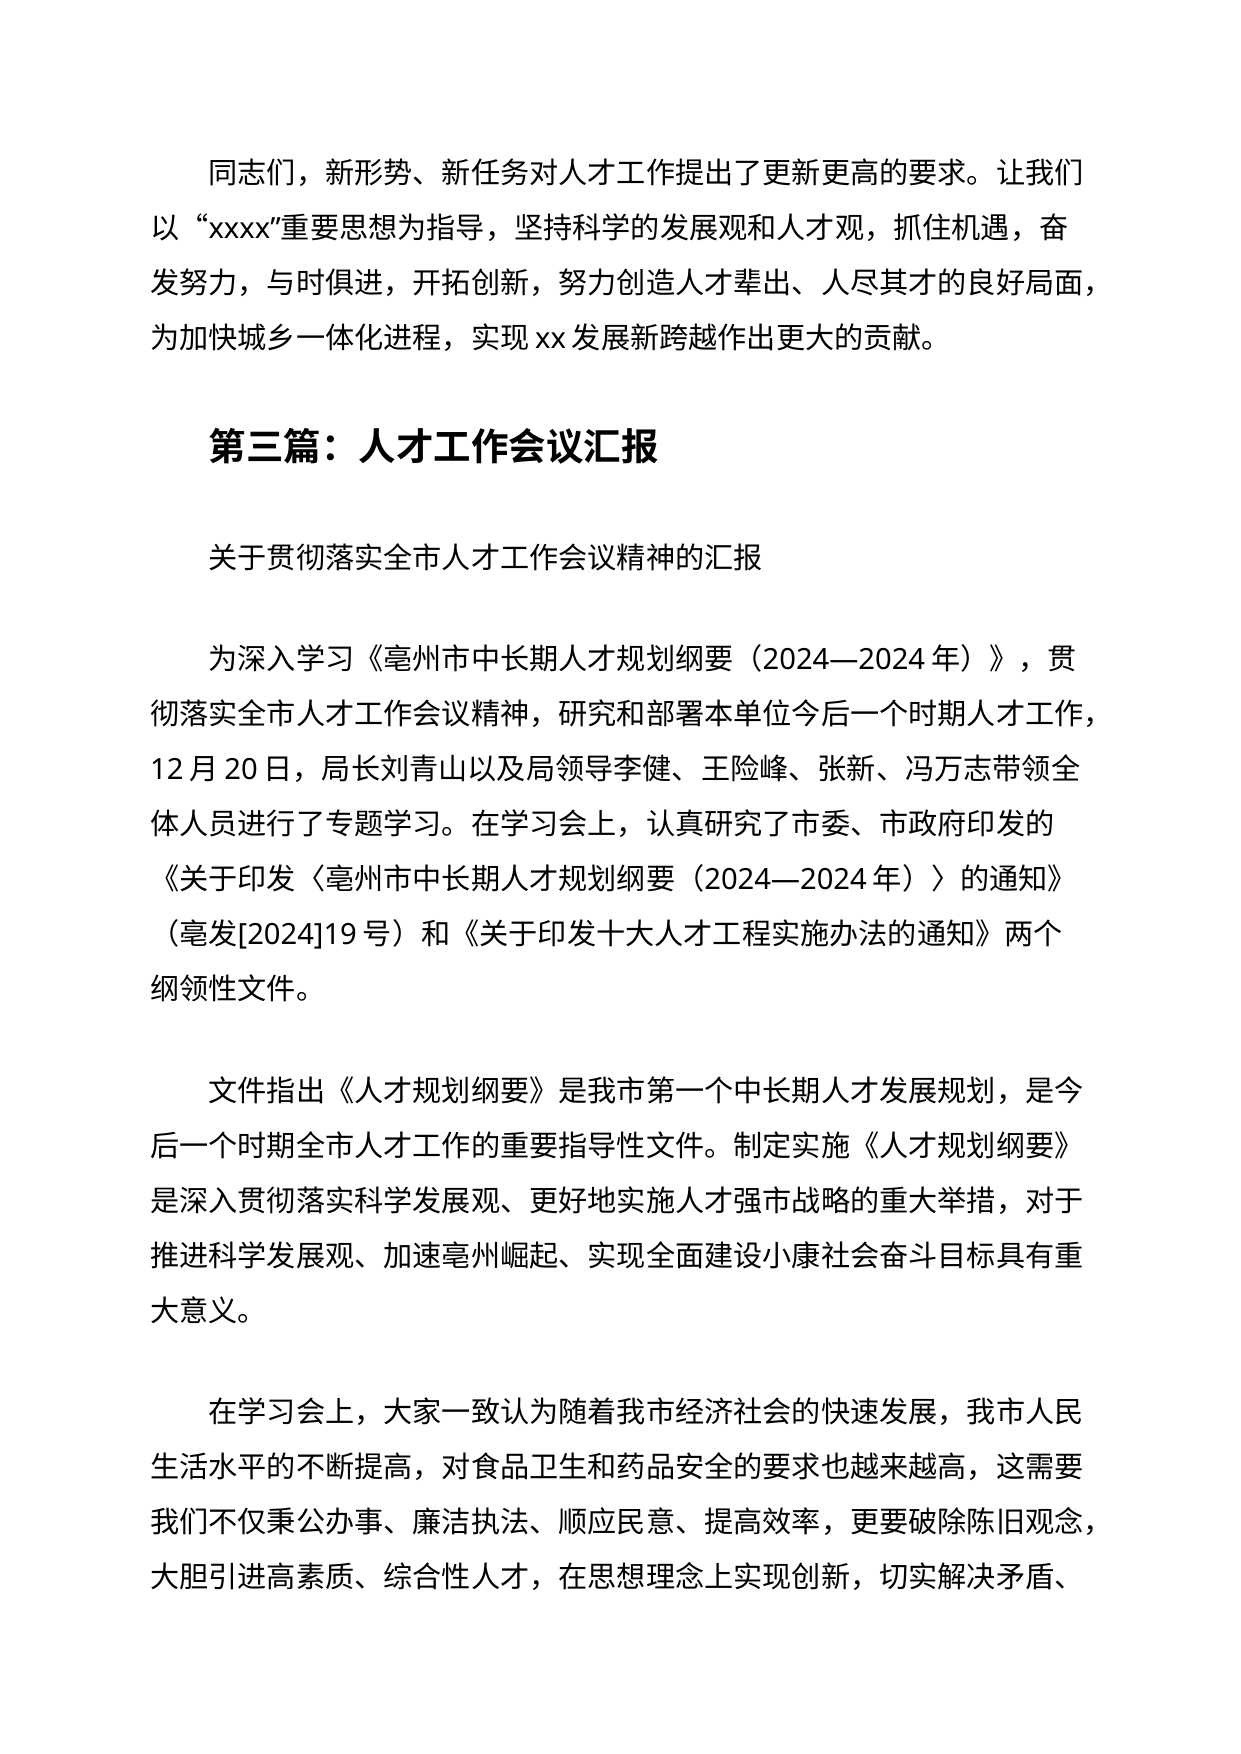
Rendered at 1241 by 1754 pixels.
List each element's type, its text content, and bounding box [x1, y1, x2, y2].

text 文件指出《人才规划纲要》是我市第一个中长期人才发展规划，是今后一个时期全市人才工作的重要指导性文件。制定实施《人才规划纲要》是深入贯彻落实科学发展观、更好地实施人才强市战略的重大举措，对于推进科学发展观、加速亳州崛起、实现全面建设小康社会奋斗目标具有重大意义。 [150, 1067, 1090, 1329]
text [150, 1389, 1090, 1596]
text 同志们，新形势、新任务对人才工作提出了更新更高的要求。让我们以“xxxx”重要思想为指导，坚持科学的发展观和人才观，抓住机遇，奋发努力，与时俱进，开拓创新，努力创造人才辈出、人尽其才的良好局面，为加快城乡一体化进程，实现xx发展新跨越作出更大的贡献。 [150, 150, 1090, 357]
text 关于贯彻落实全市人才工作会议精神的汇报 [150, 534, 1090, 576]
text 为深入学习《亳州市中长期人才规划纲要（2024—2024年）》，贯彻落实全市人才工作会议精神，研究和部署本单位今后一个时期人才工作，12月20日，局长刘青山以及局领导李健、王险峰、张新、冯万志带领全体人员进行了专题学习。在学习会上，认真研究了市委、市政府印发的《关于印发〈亳州市中长期人才规划纲要（2024—2024年）〉的通知》（亳发[2024]19号）和《关于印发十大人才工程实施办法的通知》两个纲领性文件。 [150, 636, 1090, 1008]
text 第三篇：人才工作会议汇报 [150, 417, 1090, 471]
